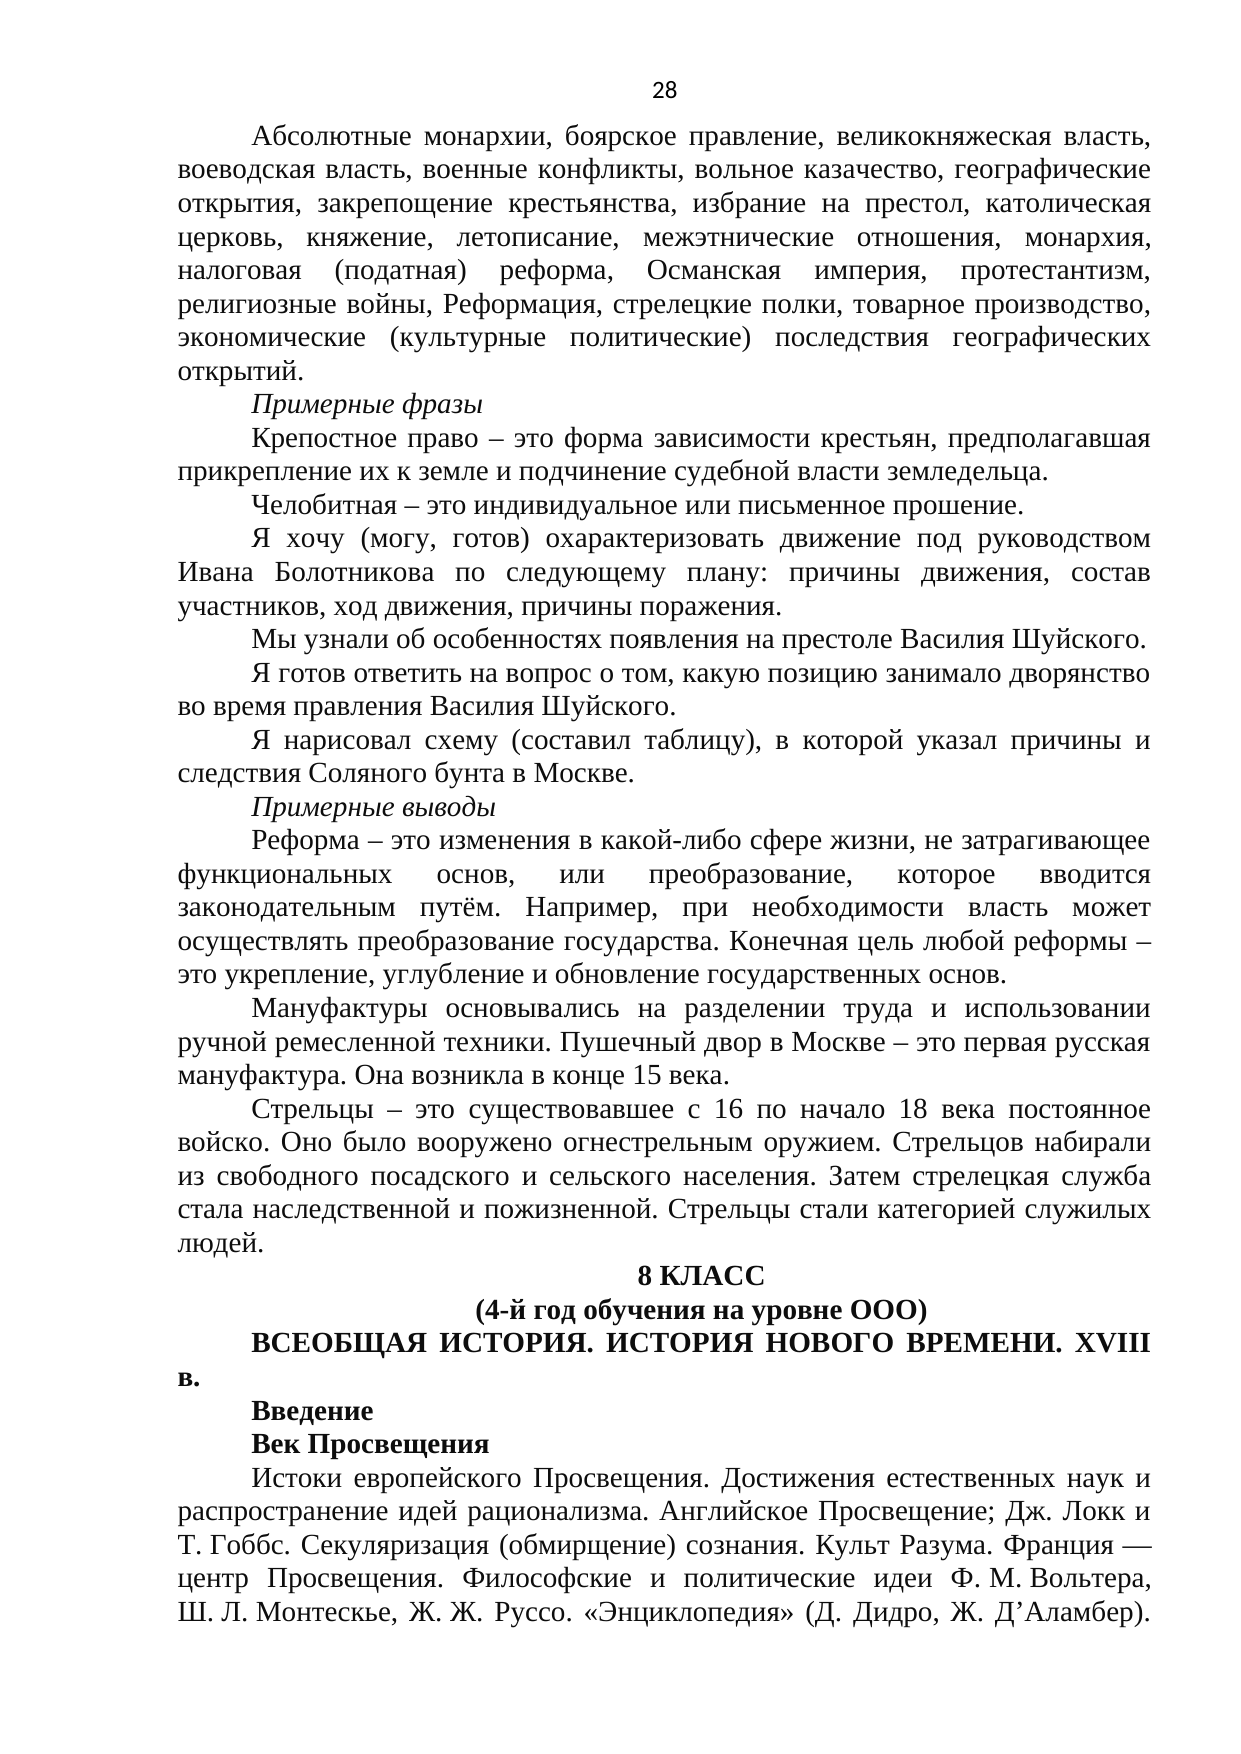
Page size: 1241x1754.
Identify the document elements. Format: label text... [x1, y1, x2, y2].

text Я нарисовал схему (составил таблицу), в которой указал причины и следствия Соляного бунта в Москве. [177, 722, 1152, 789]
text Введение [177, 1393, 1152, 1426]
text Абсолютные монархии, боярское правление, великокняжеская власть, воеводская власть, военные конфликты, вольное казачество, географические открытия, закрепощение крестьянства, избрание на престол, католическая церковь, княжение, летописание, межэтнические отношения, монархия, налоговая (податная) реформа, Османская империя, протестантизм, религиозные войны, Реформация, стрелецкие полки, товарное производство, экономические (культурные политические) последствия географических открытий. [177, 118, 1152, 386]
text 8 КЛАСС [177, 1258, 1152, 1292]
text (4-й год обучения на уровне ООО) [177, 1292, 1152, 1326]
text Крепостное право – это форма зависимости крестьян, предполагавшая прикрепление их к земле и подчинение судебной власти земледельца. [177, 420, 1152, 487]
text Мануфактуры основывались на разделении труда и использовании ручной ремесленной техники. Пушечный двор в Москве – это первая русская мануфактура. Она возникла в конце 15 века. [177, 990, 1152, 1091]
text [177, 1460, 1152, 1627]
text Примерные выводы [177, 789, 1152, 822]
text Я готов ответить на вопрос о том, какую позицию занимало дворянство во время правления Василия Шуйского. [177, 655, 1152, 722]
text ВСЕОБЩАЯ ИСТОРИЯ. ИСТОРИЯ НОВОГО ВРЕМЕНИ. XVIII в. [177, 1326, 1152, 1393]
text Век Просвещения [177, 1426, 1152, 1460]
text Я хочу (могу, готов) охарактеризовать движение под руководством Ивана Болотникова по следующему плану: причины движения, состав участников, ход движения, причины поражения. [177, 521, 1152, 621]
text Примерные фразы [177, 386, 1152, 420]
text Челобитная – это индивидуальное или письменное прошение. [177, 487, 1152, 521]
text Стрельцы – это существовавшее с 16 по начало 18 века постоянное войско. Оно было вооружено огнестрельным оружием. Стрельцов набирали из свободного посадского и сельского населения. Затем стрелецкая служба стала наследственной и пожизненной. Стрельцы стали категорией служилых людей. [177, 1091, 1152, 1258]
text Мы узнали об особенностях появления на престоле Василия Шуйского. [177, 621, 1152, 655]
text Реформа – это изменения в какой-либо сфере жизни, не затрагивающее функциональных основ, или преобразование, которое вводится законодательным путём. Например, при необходимости власть может осуществлять преобразование государства. Конечная цель любой реформы – это укрепление, углубление и обновление государственных основ. [177, 822, 1152, 990]
